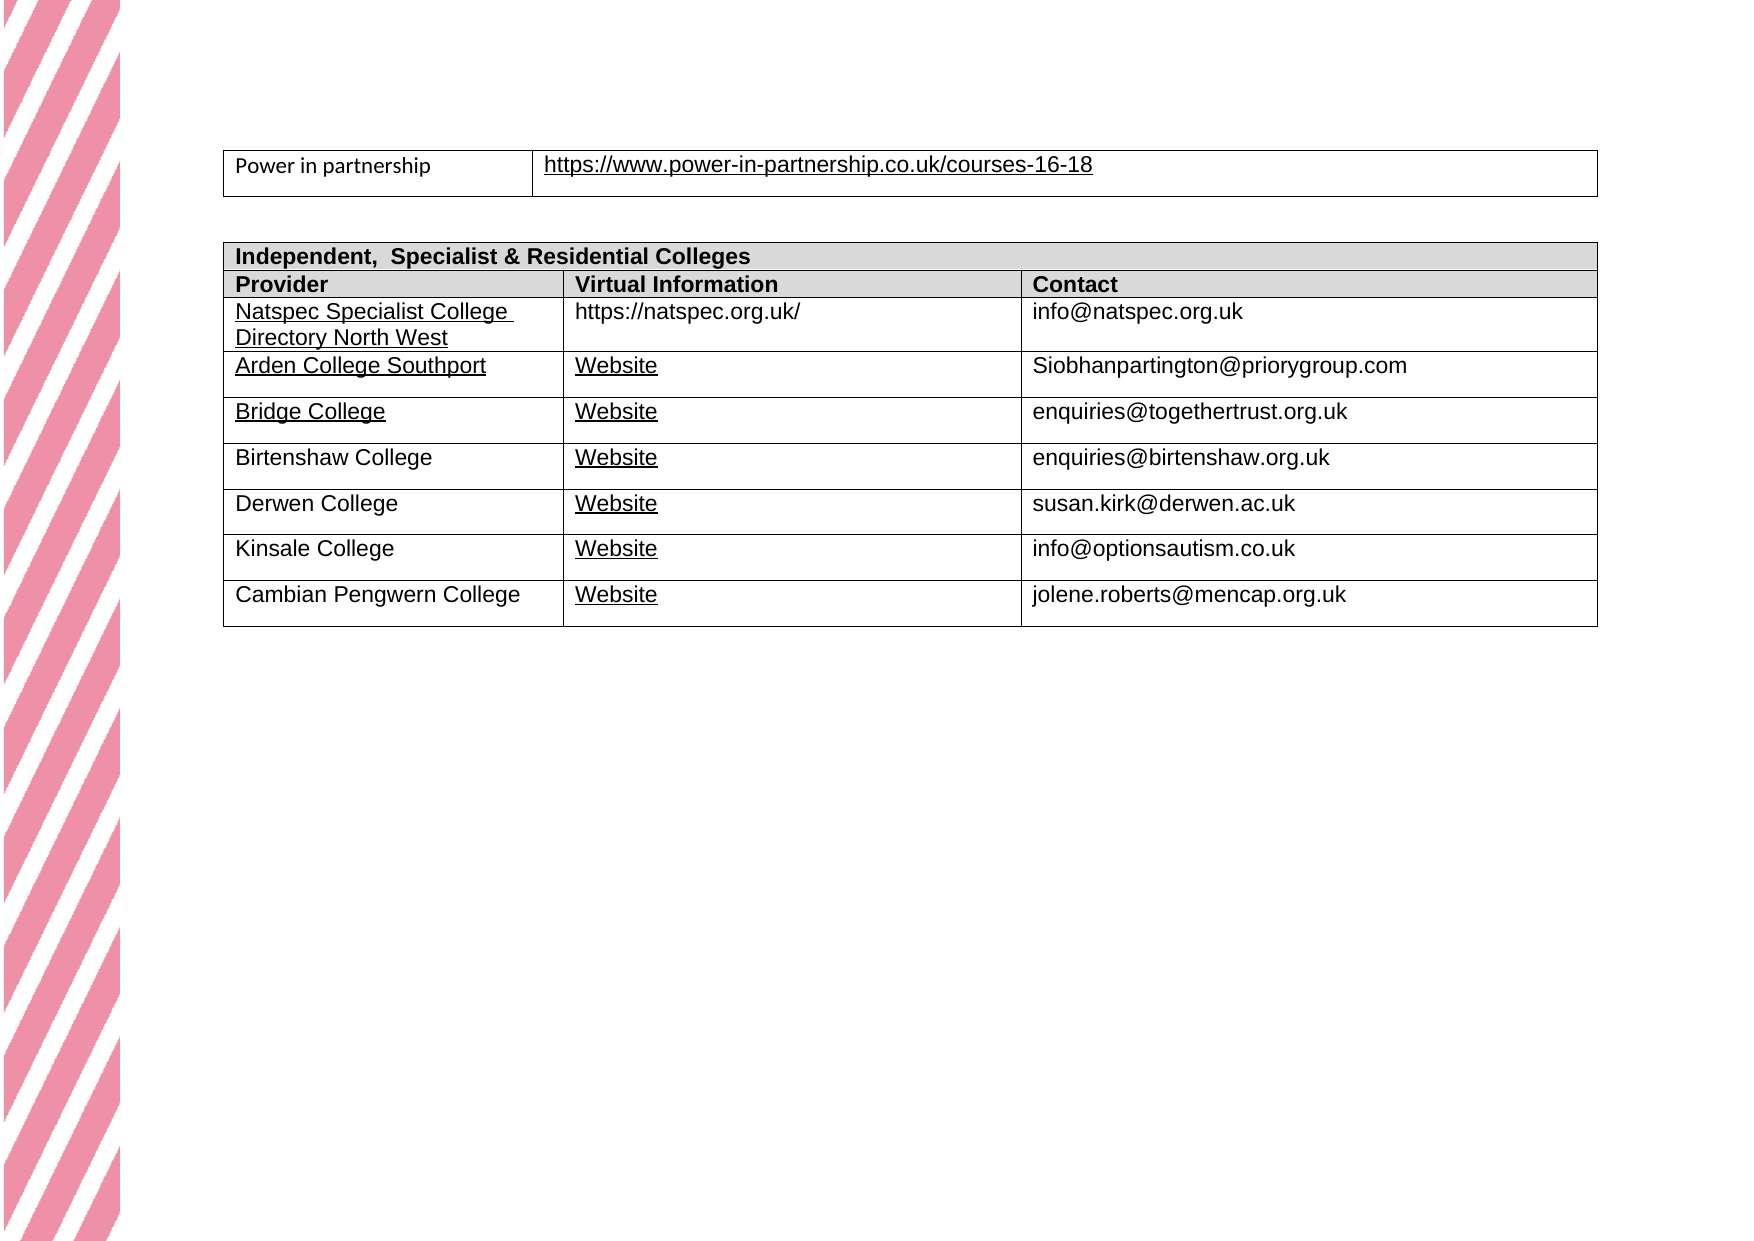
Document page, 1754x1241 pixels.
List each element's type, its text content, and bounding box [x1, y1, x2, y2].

table_cell susan.kirk@derwen.ac.uk [1022, 490, 1597, 534]
picture [3, 0, 120, 1241]
table_cell Website [564, 444, 1021, 488]
table_cell Kinsale College [224, 535, 563, 580]
table_cell Website [564, 352, 1021, 397]
table_cell Birtenshaw College [224, 444, 563, 488]
table_cell Contact [1022, 271, 1597, 297]
table_cell Website [564, 581, 1021, 626]
table_cell Provider [224, 271, 563, 297]
table_cell Power in partnership [224, 151, 532, 196]
table_cell Virtual Information [564, 271, 1021, 297]
table_cell jolene.roberts@mencap.org.uk [1022, 581, 1597, 626]
table_cell info@natspec.org.uk [1022, 298, 1597, 351]
table_cell https://natspec.org.uk/ [564, 298, 1021, 351]
table_cell Website [564, 398, 1021, 442]
table_cell Natspec Specialist College Directory North West [224, 298, 563, 351]
table_cell enquiries@togethertrust.org.uk [1022, 398, 1597, 442]
table_cell Website [564, 535, 1021, 580]
table_cell https://www.power-in-partnership.co.uk/courses-16-18 [533, 151, 1597, 196]
table_cell Cambian Pengwern College [224, 581, 563, 626]
table_cell Derwen College [224, 490, 563, 534]
table_cell Arden College Southport [224, 352, 563, 397]
table_header Independent, Specialist & Residential Colleges [224, 243, 1597, 269]
table_cell enquiries@birtenshaw.org.uk [1022, 444, 1597, 488]
table_cell info@optionsautism.co.uk [1022, 535, 1597, 580]
table_cell Website [564, 490, 1021, 534]
table_cell Bridge College [224, 398, 563, 442]
table_cell Siobhanpartington@priorygroup.com [1022, 352, 1597, 397]
